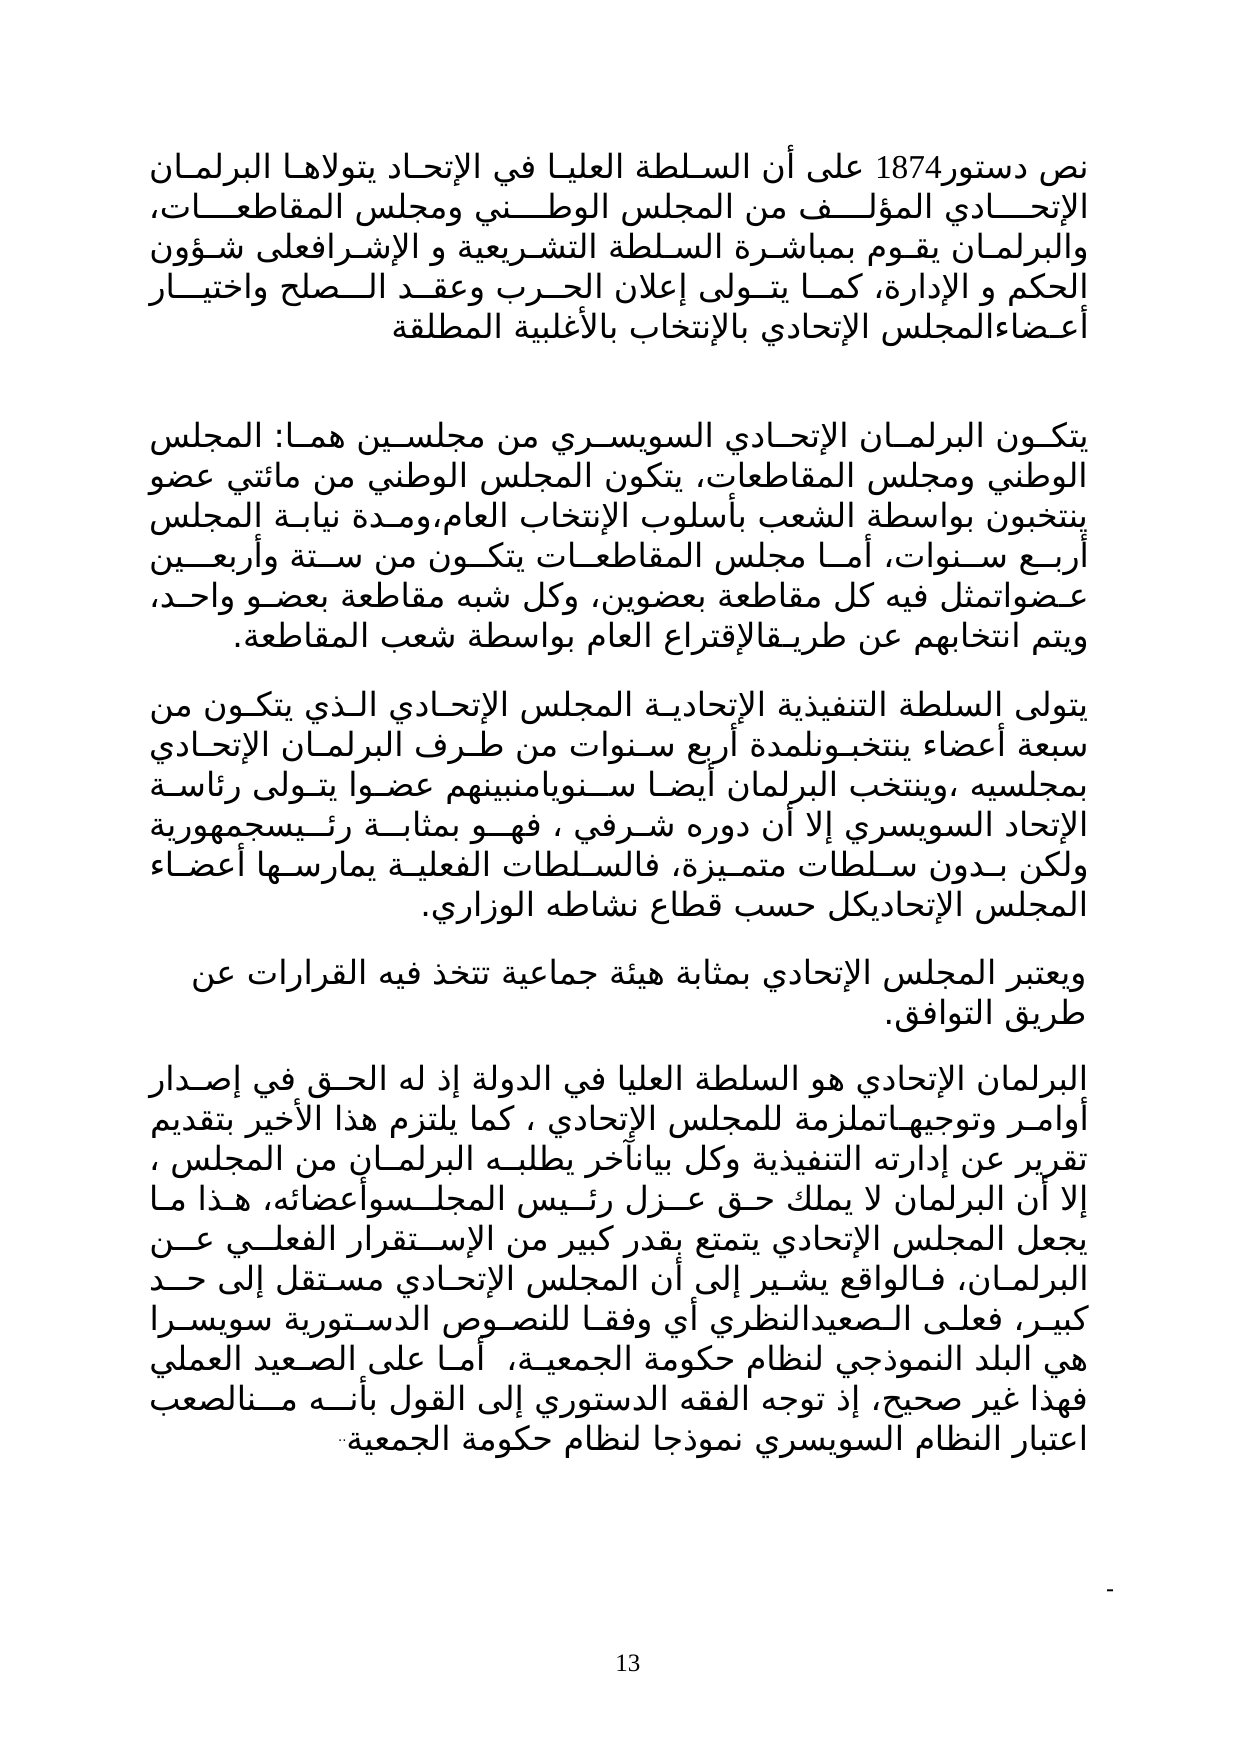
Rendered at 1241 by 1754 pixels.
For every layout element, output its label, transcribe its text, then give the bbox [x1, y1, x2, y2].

text ويعتبر المجلس الإتحادي بمثابة هيئة جماعية تتخذ فيه القرارات عن طريق التوافق. [148, 953, 1087, 1032]
text يتكون البرلمان الإتحادي السويسري من مجلسين هما: المجلس الوطني ومجلس المقاطعات، يتكون المجلس الوطني من مائتي عضو ينتخبون بواسطة الشعب بأسلوب الإنتخاب العام،ومدة نيابة المجلس أربع سنوات، أما مجلس المقاطعات يتكون من ستة وأربعـين عـضواتمثل فيه كل مقاطعة بعضوين، وكل شبه مقاطعة بعضو واحد، ويتم انتخابهم عن طريـقالإقتراع العام بواسطة شعب المقاطعة. [149, 417, 1089, 656]
text نص دستور1874 على أن السلطة العليا في الإتحاد يتولاها البرلمان الإتحادي المؤلف من المجلس الوطني ومجلس المقاطعات، والبرلمان يقوم بمباشرة السلطة التشريعية و الإشرافعلى شؤون الحكم و الإدارة، كما يتولى إعلان الحرب وعقد الـصلح واختيـار أعـضاءالمجلس الإتحادي بالإنتخاب بالأغلبية المطلقة [149, 148, 1089, 347]
text يتولى السلطة التنفيذية الإتحادية المجلس الإتحادي الذي يتكون من سبعة أعضاء ينتخبـونلمدة أربع سنوات من طرف البرلمان الإتحادي بمجلسيه ،وينتخب البرلمان أيضا سـنويامنبينهم عضوا يتولى رئاسة الإتحاد السويسري إلا أن دوره شرفي ، فهـو بمثابـة رئـيسجمهورية ولكن بدون سلطات متميزة، فالسلطات الفعلية يمارسها أعضاء المجلس الإتحاديكل حسب قطاع نشاطه الوزاري. [149, 685, 1089, 924]
text البرلمان الإتحادي هو السلطة العليا في الدولة إذ له الحق في إصدار أوامـر وتوجيهـاتملزمة للمجلس الإتحادي ، كما يلتزم هذا الأخير بتقديم تقرير عن إدارته التنفيذية وكل بيانآخر يطلبه البرلمان من المجلس ، إلا أن البرلمان لا يملك حـق عـزل رئـيس المجلـسوأعضائه، هذا ما يجعل المجلس الإتحادي يتمتع بقدر كبير من الإسـتقرار الفعلـي عـن البرلمان، فالواقع يشير إلى أن المجلس الإتحادي مستقل إلى حـد كبيـر، فعلـى الـصعيدالنظري أي وفقا للنصوص الدستورية سويسرا هي البلد النموذجي لنظام حكومة الجمعية، أما على الصعيد العملي فهذا غير صحيح، إذ توجه الفقه الدستوري إلى القول بأنـه مـنالصعب اعتبار النظام السويسري نموذجا لنظام حكومة الجمعية.. [149, 1059, 1089, 1458]
